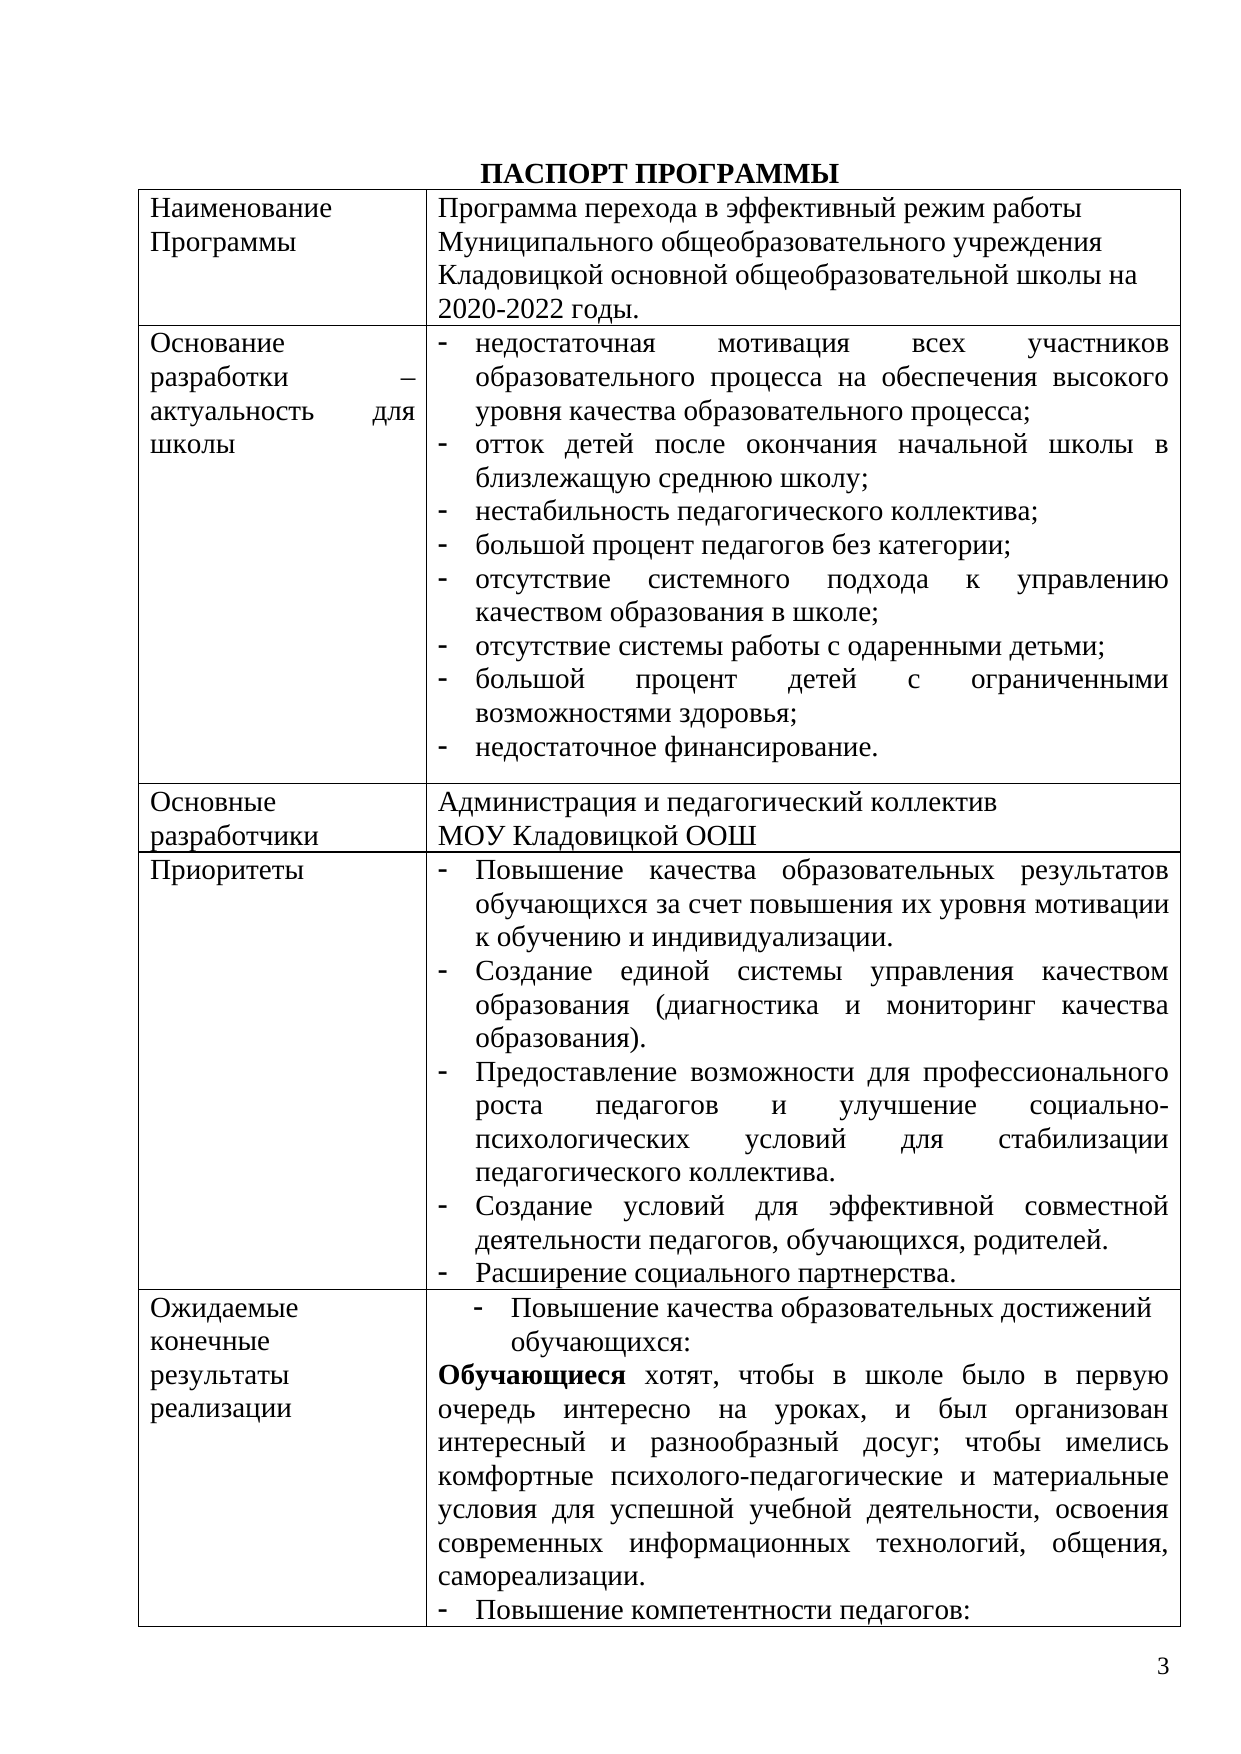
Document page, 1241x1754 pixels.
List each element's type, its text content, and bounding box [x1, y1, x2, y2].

subtitle ПАСПОРТ ПРОГРАММЫ [150, 156, 1169, 189]
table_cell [427, 1290, 1180, 1626]
table_header Наименование Программы [139, 190, 426, 324]
table_cell Администрация и педагогический коллектив МОУ Кладовицкой ООШ [427, 784, 1180, 851]
table_header Программа перехода в эффективный режим работы Муниципального общеобразовательного учреждения Кладовицкой основной общеобразовательной школы на 2020-2022 годы. [427, 190, 1180, 324]
table_cell Приоритеты [139, 853, 426, 1289]
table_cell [139, 1290, 426, 1626]
table_cell Основание разработки – актуальность для школы [139, 326, 426, 783]
table_cell Повышение качества образовательных результатов обучающихся за счет повышения их уровня мотивации к обучению и индивидуализации. Создание единой системы управления качеством образования (диагностика и мониторинг качества образования). Предоставление возможности для профессионального роста педагогов и улучшение социально-психологических условий для стабилизации педагогического коллектива. Создание условий для эффективной совместной деятельности педагогов, обучающихся, родителей. Расширение социального партнерства. [427, 853, 1180, 1289]
table_cell Основные разработчики [139, 784, 426, 851]
table_cell недостаточная мотивация всех участников образовательного процесса на обеспечения высокого уровня качества образовательного процесса; отток детей после окончания начальной школы в близлежащую среднюю школу; нестабильность педагогического коллектива; большой процент педагогов без категории; отсутствие системного подхода к управлению качеством образования в школе; отсутствие системы работы с одаренными детьми; большой процент детей с ограниченными возможностями здоровья; недостаточное финансирование. [427, 326, 1180, 783]
